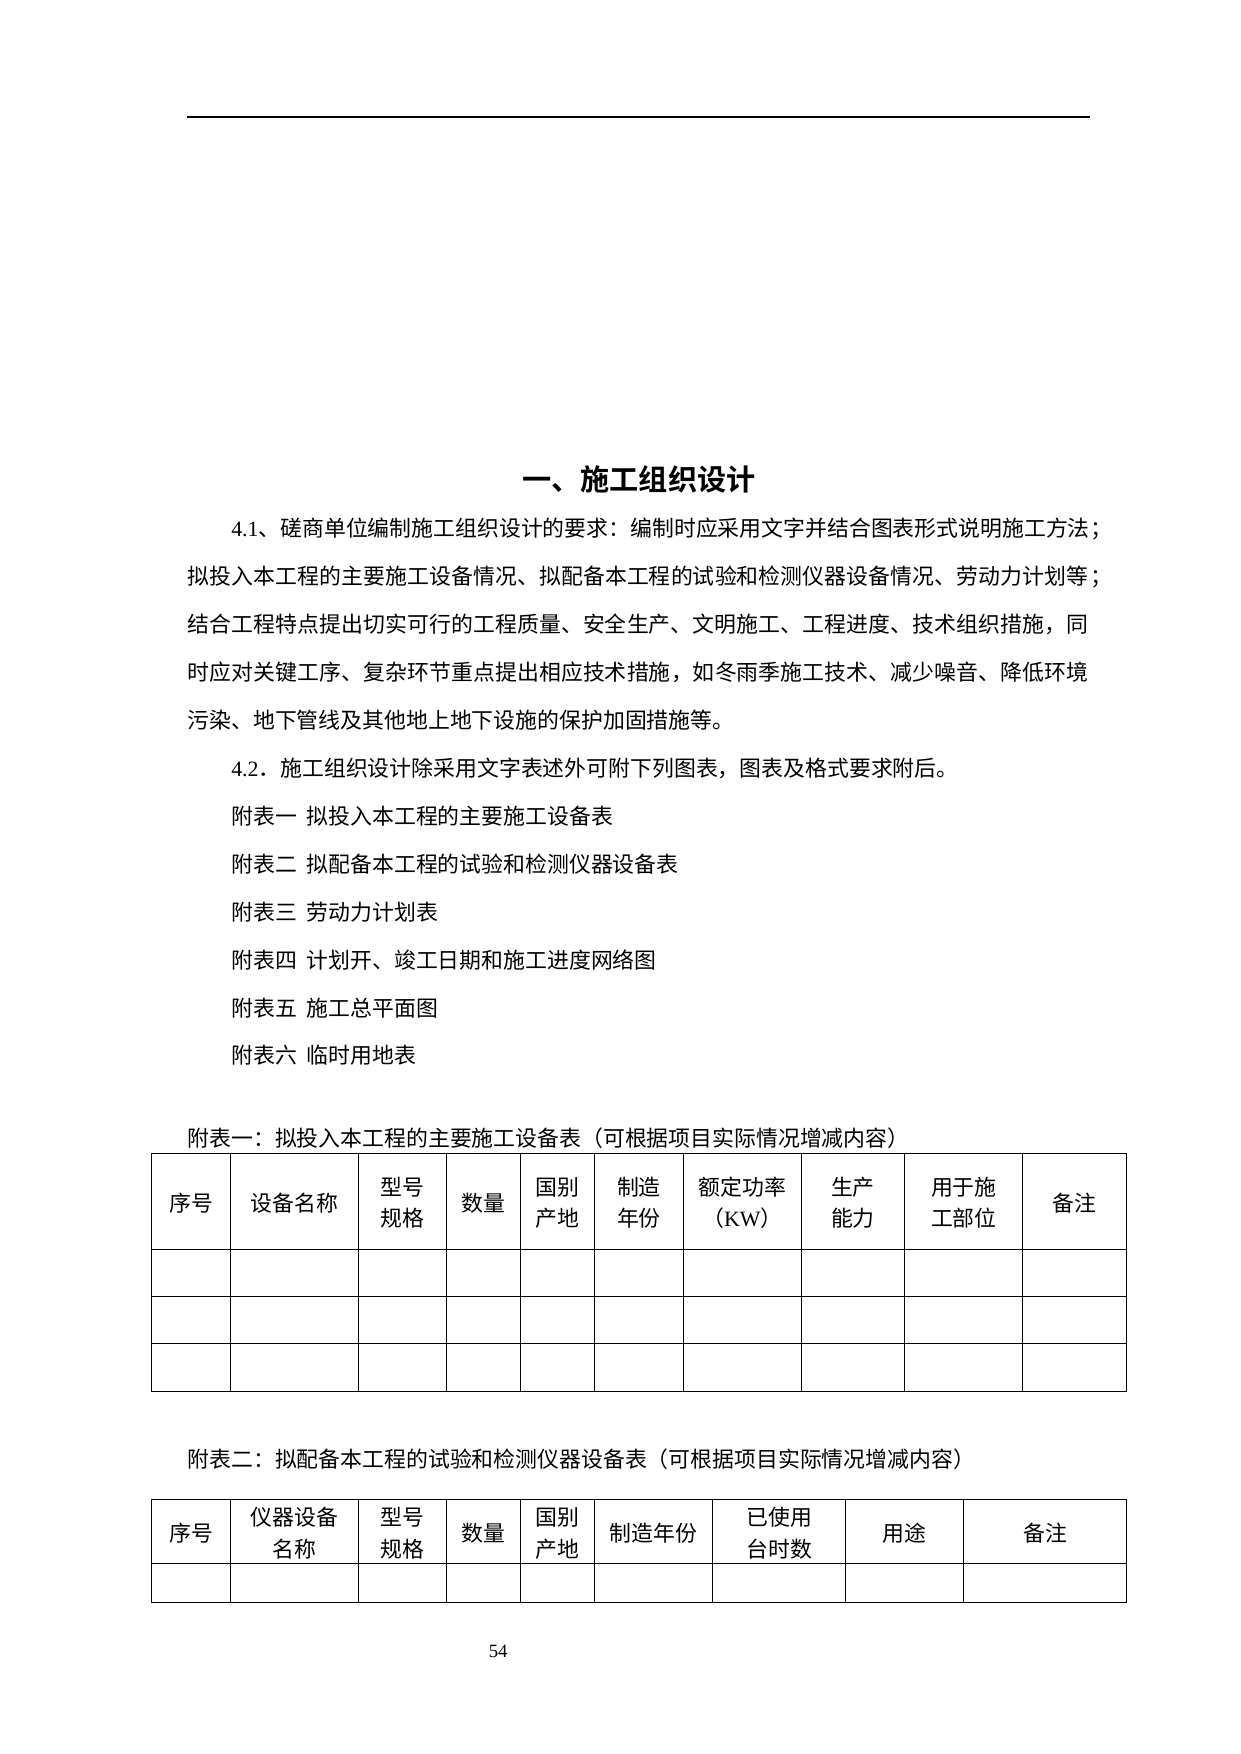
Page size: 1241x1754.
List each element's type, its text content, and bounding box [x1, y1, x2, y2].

table_cell [684, 1297, 801, 1343]
table_header 国别 产地 [521, 1154, 594, 1249]
table_header 数量 [447, 1154, 520, 1249]
table_cell [1023, 1344, 1126, 1391]
table_header 制造 年份 [595, 1154, 683, 1249]
table_cell [231, 1297, 358, 1343]
text 附表二：拟配备本工程的试验和检测仪器设备表（可根据项目实际情况增减内容） [187, 1442, 1090, 1474]
table_cell [802, 1344, 904, 1391]
table_cell [521, 1297, 594, 1343]
text 附表五 施工总平面图 [187, 978, 1090, 1026]
table_cell [521, 1344, 594, 1391]
table_header 额定功率 （KW） [684, 1154, 801, 1249]
table_header 序号 [152, 1154, 230, 1249]
table_cell [231, 1564, 358, 1602]
table_header 制造年份 [595, 1500, 712, 1563]
table_cell [595, 1344, 683, 1391]
table_cell [684, 1250, 801, 1296]
table_header 生产 能力 [802, 1154, 904, 1249]
text 4.1、磋商单位编制施工组织设计的要求：编制时应采用文字并结合图表形式说明施工方法；拟投入本工程的主要施工设备情况、拟配备本工程的试验和检测仪器设备情况、劳动力计划等；结合工程特点提出切实可行的工程质量、安全生产、文明施工、工程进度、技术组织措施，同时应对关键工序、复杂环节重点提出相应技术措施，如冬雨季施工技术、减少噪音、降低环境污染、地下管线及其他地上地下设施的保护加固措施等。 [187, 498, 1090, 738]
table_header 型号 规格 [359, 1154, 446, 1249]
table_cell [359, 1344, 446, 1391]
table_cell [447, 1297, 520, 1343]
table_cell [359, 1564, 446, 1602]
table_cell [905, 1297, 1022, 1343]
table_header 序号 [152, 1500, 230, 1563]
table_cell [152, 1250, 230, 1296]
table_header 型号 规格 [359, 1500, 446, 1563]
table_cell [802, 1297, 904, 1343]
table_cell [231, 1344, 358, 1391]
table_cell [595, 1297, 683, 1343]
table_header 备注 [964, 1500, 1126, 1563]
table_cell [905, 1250, 1022, 1296]
table_cell [1023, 1250, 1126, 1296]
table_cell [447, 1564, 520, 1602]
table_header 用途 [846, 1500, 963, 1563]
table_cell [684, 1344, 801, 1391]
text 4.2．施工组织设计除采用文字表述外可附下列图表，图表及格式要求附后。 [187, 738, 1090, 786]
text 附表六 临时用地表 [187, 1026, 1090, 1073]
text 附表一 拟投入本工程的主要施工设备表 [187, 786, 1090, 834]
table_cell [713, 1564, 845, 1602]
table_cell [359, 1250, 446, 1296]
table_cell [1023, 1297, 1126, 1343]
table_cell [231, 1250, 358, 1296]
table_cell [846, 1564, 963, 1602]
text 一、施工组织设计 [187, 456, 1090, 498]
text 附表一：拟投入本工程的主要施工设备表（可根据项目实际情况增减内容） [187, 1121, 1090, 1153]
table_cell [152, 1344, 230, 1391]
table_cell [447, 1250, 520, 1296]
table_header 用于施 工部位 [905, 1154, 1022, 1249]
table_cell [964, 1564, 1126, 1602]
table_header 备注 [1023, 1154, 1126, 1249]
table_cell [802, 1250, 904, 1296]
text 附表四 计划开、竣工日期和施工进度网络图 [187, 930, 1090, 978]
table_cell [521, 1564, 594, 1602]
table_header 已使用 台时数 [713, 1500, 845, 1563]
table_cell [152, 1297, 230, 1343]
text 附表二 拟配备本工程的试验和检测仪器设备表 [187, 834, 1090, 882]
table_cell [595, 1564, 712, 1602]
text 附表三 劳动力计划表 [187, 882, 1090, 930]
table_cell [447, 1344, 520, 1391]
table_header 国别 产地 [521, 1500, 594, 1563]
table_header 仪器设备名称 [231, 1500, 358, 1563]
table_header 设备名称 [231, 1154, 358, 1249]
table_cell [359, 1297, 446, 1343]
table_header 数量 [447, 1500, 520, 1563]
table_cell [152, 1564, 230, 1602]
table_cell [905, 1344, 1022, 1391]
table_cell [521, 1250, 594, 1296]
table_cell [595, 1250, 683, 1296]
